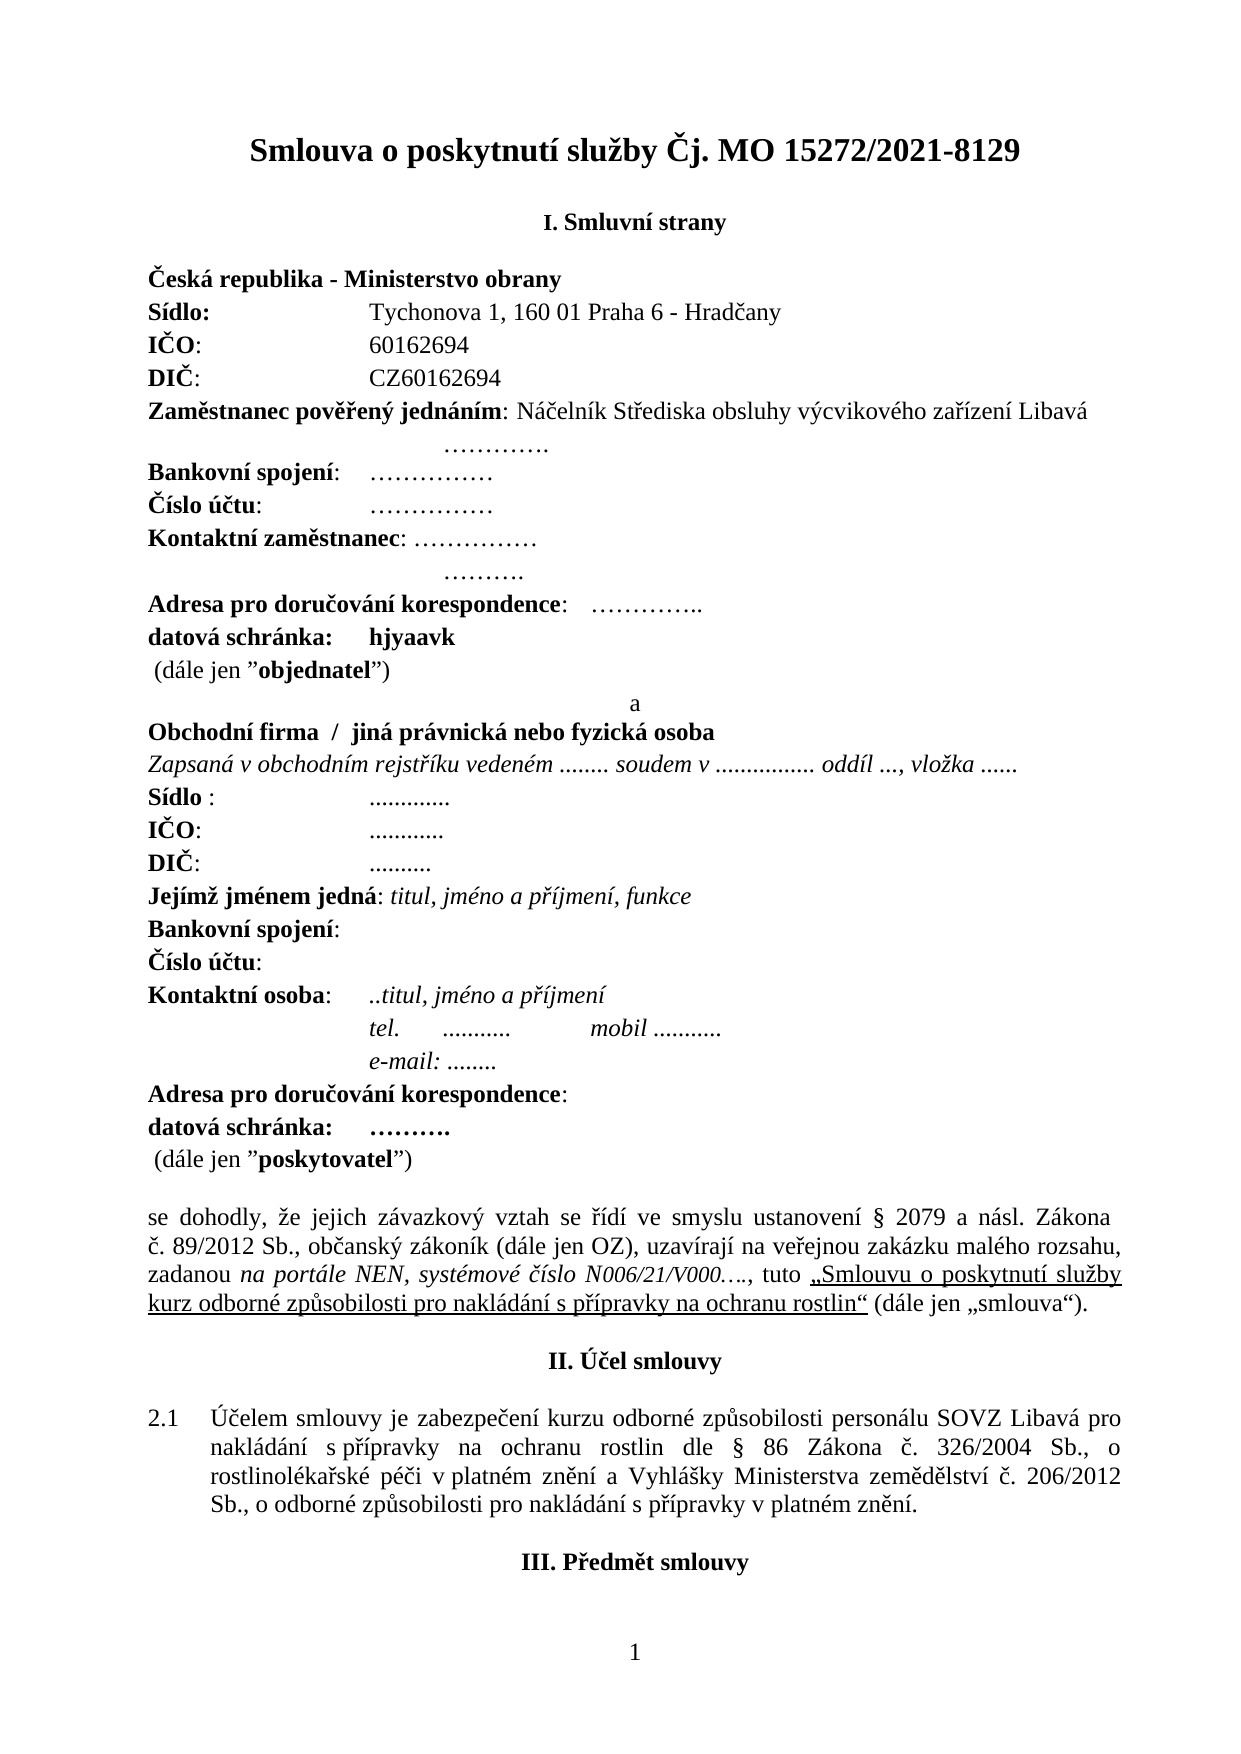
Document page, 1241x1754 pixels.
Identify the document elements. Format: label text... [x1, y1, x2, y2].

text se dohodly, že jejich závazkový vztah se řídí ve smyslu ustanovení § 2079 a násl. Zákona č. 89/2012 Sb., občanský zákoník (dále jen OZ), uzavírají na veřejnou zakázku malého rozsahu, zadanou na portále NEN, systémové číslo N006/21/V000…., tuto „Smlouvu o poskytnutí služby kurz odborné způsobilosti pro nakládání s přípravky na ochranu rostlin“ (dále jen „smlouva“). [148, 1202, 1122, 1317]
text Obchodní firma / jiná právnická nebo fyzická osoba [148, 717, 1122, 745]
text datová schránka: ………. [148, 1112, 1122, 1140]
text II. Účel smlouvy [148, 1346, 1122, 1374]
text …………. [373, 429, 1122, 457]
text Číslo účtu: …………… [148, 490, 1122, 519]
text Zapsaná v obchodním rejstříku vedeném ........ soudem v ................ oddíl ..., vložka ...... [148, 749, 1122, 778]
text e-mail: ........ [148, 1046, 1122, 1074]
text Česká republika - Ministerstvo obrany [148, 264, 1122, 293]
text IČO: 60162694 [148, 330, 1122, 359]
text Bankovní spojení: …………… [148, 457, 1122, 486]
text Sídlo : ............. [148, 782, 1122, 811]
text Bankovní spojení: [148, 914, 1122, 943]
text datová schránka: hjyaavk [148, 622, 1122, 651]
text Adresa pro doručování korespondence: [148, 1079, 1122, 1107]
text a [148, 688, 1122, 717]
text Adresa pro doručování korespondence: ………….. [148, 589, 1122, 618]
text ………. [369, 556, 1122, 585]
text (dále jen ”poskytovatel”) [148, 1144, 1122, 1173]
text Jejímž jménem jedná: titul, jméno a příjmení, funkce [148, 881, 1122, 910]
text tel. ........... mobil ........... [148, 1013, 1122, 1042]
text DIČ: .......... [148, 848, 1122, 877]
text I. Smluvní strany [148, 207, 1122, 235]
text Smlouva o poskytnutí služby Čj. MO 15272/2021-8129 [148, 130, 1122, 168]
text Číslo účtu: [148, 947, 1122, 976]
text Kontaktní osoba: ..titul, jméno a příjmení [148, 980, 1122, 1009]
list Účelem smlouvy je zabezpečení kurzu odborné způsobilosti personálu SOVZ Libavá pro nakládání s přípravky na ochranu rostlin dle § 86 Zákona č. 326/2004 Sb., o rostlinolékařské péči v platném znění a Vyhlášky Ministerstva zemědělství č. 206/2012 Sb., o odborné způsobilosti pro nakládání s přípravky v platném znění. [148, 1403, 1122, 1518]
text IČO: ............ [148, 815, 1122, 844]
text Sídlo: Tychonova 1, 160 01 Praha 6 - Hradčany [148, 297, 1122, 326]
text Kontaktní zaměstnanec: …………… [148, 523, 1122, 552]
text Zaměstnanec pověřený jednáním: Náčelník Střediska obsluhy výcvikového zařízení Libavá [148, 396, 1122, 424]
text DIČ: CZ60162694 [148, 363, 1122, 392]
text III. Předmět smlouvy [148, 1547, 1122, 1576]
text (dále jen ”objednatel”) [148, 655, 1122, 684]
